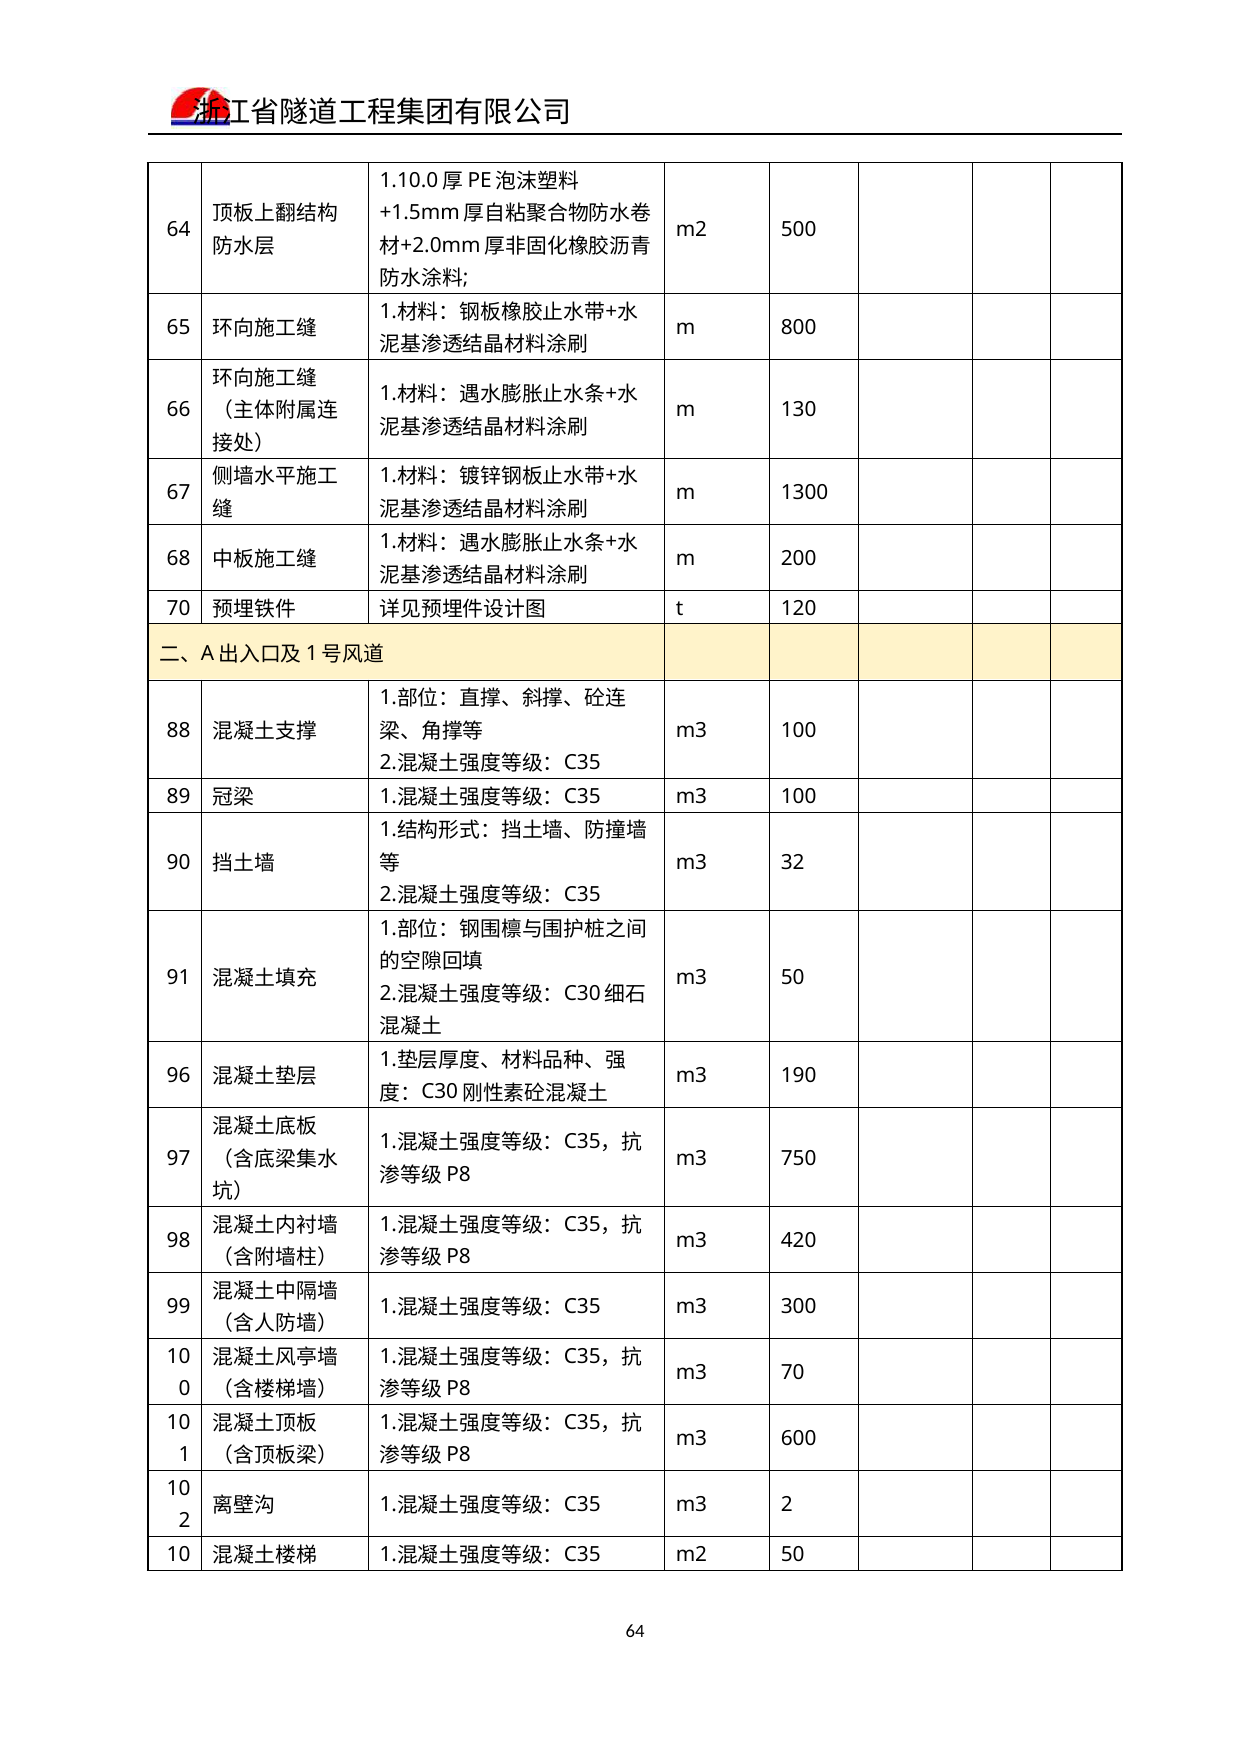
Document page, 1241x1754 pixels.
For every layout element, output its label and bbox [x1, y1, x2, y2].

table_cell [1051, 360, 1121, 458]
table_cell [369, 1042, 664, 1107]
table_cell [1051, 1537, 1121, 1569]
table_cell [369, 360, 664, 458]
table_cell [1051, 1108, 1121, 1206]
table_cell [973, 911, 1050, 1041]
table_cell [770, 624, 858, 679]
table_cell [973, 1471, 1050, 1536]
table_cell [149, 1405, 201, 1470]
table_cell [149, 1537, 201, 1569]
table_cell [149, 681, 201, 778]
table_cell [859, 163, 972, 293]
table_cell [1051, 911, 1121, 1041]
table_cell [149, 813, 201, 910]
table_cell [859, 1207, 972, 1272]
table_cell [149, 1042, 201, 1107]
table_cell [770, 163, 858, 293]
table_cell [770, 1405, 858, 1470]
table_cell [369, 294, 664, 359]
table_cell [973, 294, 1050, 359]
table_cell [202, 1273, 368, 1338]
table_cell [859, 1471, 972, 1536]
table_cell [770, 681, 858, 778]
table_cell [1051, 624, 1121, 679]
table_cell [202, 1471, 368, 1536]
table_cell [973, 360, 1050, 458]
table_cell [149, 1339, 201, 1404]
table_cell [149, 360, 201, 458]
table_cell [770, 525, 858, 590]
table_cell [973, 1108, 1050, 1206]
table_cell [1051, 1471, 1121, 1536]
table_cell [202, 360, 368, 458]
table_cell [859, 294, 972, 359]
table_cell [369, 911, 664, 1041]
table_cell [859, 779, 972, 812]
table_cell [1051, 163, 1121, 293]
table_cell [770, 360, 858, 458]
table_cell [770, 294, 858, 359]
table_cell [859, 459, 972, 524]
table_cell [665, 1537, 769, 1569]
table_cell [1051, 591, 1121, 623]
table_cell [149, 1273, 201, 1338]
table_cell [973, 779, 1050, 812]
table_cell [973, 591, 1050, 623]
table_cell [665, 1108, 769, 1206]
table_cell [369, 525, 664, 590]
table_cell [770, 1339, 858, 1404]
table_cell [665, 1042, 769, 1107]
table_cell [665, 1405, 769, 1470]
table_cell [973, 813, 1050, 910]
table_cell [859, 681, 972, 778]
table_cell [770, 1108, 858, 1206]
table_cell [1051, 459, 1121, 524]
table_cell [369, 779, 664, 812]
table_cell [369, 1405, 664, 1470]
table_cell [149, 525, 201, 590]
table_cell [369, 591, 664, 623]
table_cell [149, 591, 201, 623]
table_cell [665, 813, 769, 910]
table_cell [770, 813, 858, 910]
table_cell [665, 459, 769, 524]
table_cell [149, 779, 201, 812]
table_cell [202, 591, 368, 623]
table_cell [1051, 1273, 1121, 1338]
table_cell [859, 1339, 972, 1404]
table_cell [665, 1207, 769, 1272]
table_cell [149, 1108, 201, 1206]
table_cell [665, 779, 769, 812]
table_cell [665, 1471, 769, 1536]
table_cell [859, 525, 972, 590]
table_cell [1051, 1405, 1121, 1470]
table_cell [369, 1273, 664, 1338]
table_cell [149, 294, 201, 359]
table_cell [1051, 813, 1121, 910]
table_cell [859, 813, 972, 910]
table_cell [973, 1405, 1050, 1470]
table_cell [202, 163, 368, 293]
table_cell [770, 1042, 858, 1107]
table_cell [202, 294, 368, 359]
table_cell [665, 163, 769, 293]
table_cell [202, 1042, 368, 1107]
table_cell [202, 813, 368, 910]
picture [171, 87, 231, 129]
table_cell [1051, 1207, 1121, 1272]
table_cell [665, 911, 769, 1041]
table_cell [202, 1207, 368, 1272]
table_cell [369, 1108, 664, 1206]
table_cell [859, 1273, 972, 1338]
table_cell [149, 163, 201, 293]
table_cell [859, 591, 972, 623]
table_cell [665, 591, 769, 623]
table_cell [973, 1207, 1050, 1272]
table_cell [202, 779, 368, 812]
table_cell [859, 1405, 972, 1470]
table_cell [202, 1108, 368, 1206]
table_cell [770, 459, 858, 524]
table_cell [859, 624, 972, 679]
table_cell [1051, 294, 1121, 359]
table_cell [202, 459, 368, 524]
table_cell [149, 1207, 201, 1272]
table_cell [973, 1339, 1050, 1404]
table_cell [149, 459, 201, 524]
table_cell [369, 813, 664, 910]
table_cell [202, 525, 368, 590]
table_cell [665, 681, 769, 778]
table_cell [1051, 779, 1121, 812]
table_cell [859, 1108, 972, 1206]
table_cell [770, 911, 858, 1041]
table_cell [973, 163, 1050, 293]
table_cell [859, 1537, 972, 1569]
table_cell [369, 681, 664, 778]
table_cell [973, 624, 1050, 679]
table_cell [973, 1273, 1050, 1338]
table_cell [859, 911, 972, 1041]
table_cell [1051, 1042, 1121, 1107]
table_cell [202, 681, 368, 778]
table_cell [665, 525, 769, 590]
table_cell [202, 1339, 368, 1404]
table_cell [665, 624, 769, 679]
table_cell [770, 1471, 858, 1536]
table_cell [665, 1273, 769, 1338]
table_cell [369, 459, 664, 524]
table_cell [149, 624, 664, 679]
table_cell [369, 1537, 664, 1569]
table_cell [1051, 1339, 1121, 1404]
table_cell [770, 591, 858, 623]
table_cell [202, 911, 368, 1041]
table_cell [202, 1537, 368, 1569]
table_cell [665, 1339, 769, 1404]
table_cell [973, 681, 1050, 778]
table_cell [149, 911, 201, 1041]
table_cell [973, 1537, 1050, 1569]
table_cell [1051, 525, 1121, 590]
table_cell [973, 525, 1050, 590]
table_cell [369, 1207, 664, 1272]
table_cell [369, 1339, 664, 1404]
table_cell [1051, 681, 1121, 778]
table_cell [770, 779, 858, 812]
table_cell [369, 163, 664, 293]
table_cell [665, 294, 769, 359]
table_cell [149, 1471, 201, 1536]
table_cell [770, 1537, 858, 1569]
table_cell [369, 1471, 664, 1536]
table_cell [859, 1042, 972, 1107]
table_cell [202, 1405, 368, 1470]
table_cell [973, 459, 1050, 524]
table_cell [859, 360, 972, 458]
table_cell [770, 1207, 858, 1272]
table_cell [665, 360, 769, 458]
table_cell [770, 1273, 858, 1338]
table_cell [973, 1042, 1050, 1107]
